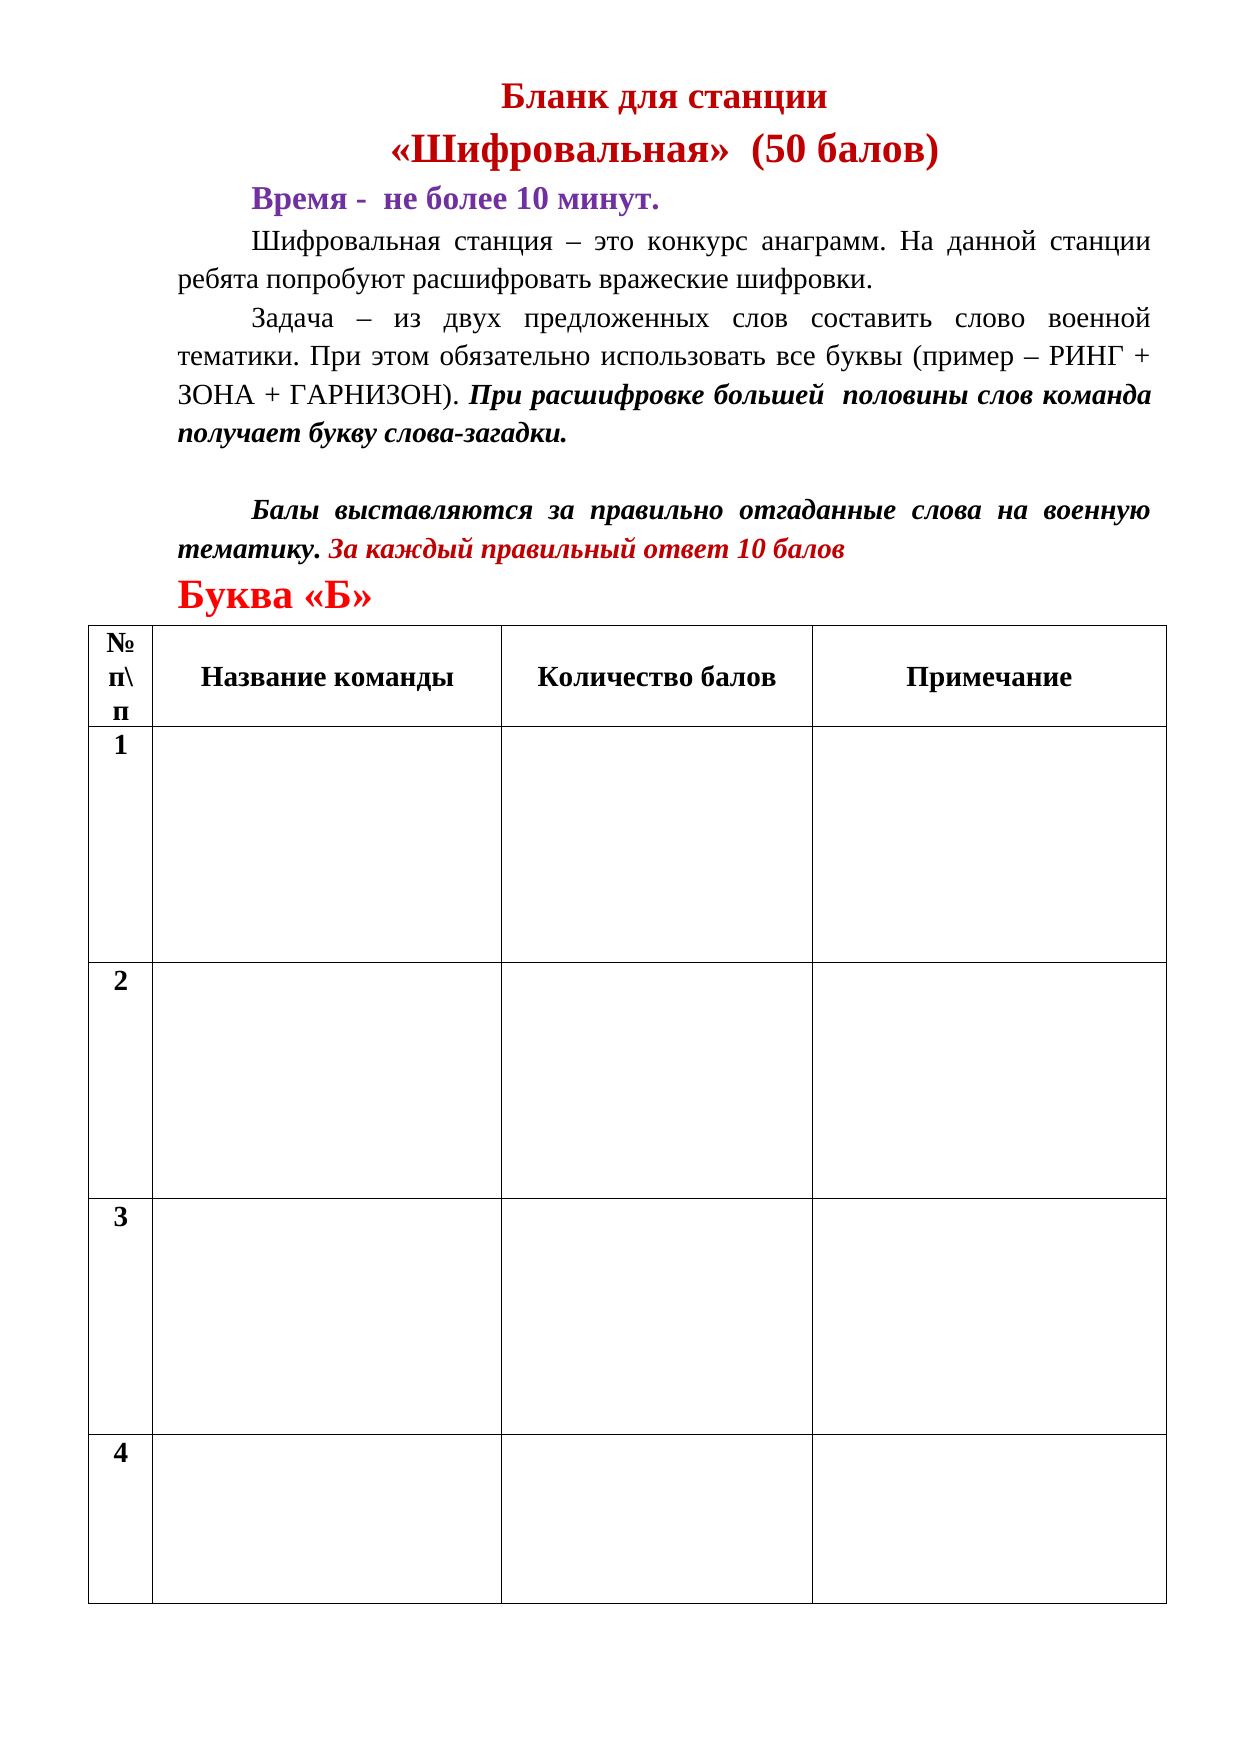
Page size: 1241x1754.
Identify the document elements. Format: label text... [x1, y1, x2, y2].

table_cell [153, 1199, 501, 1434]
table_cell [813, 1435, 1166, 1602]
text Задача – из двух предложенных слов составить слово военной тематики. При этом обязательно использовать все буквы (пример – РИНГ + ЗОНА + ГАРНИЗОН). При расшифровке большей половины слов команда получает букву слова-загадки. [177, 300, 1152, 338]
table_cell 2 [89, 963, 152, 1198]
text Шифровальная станция – это конкурс анаграмм. На данной станции ребята попробуют расшифровать вражеские шифровки. [177, 223, 1152, 295]
table_header № п\п [89, 626, 152, 726]
table_cell 1 [89, 727, 152, 962]
text Бланк для станции [177, 74, 1152, 117]
table_header Название команды [153, 626, 501, 726]
table_header Примечание [813, 626, 1166, 726]
table_cell [153, 1435, 501, 1602]
text Время - не более 10 минут. [177, 178, 1152, 217]
table_cell [813, 963, 1166, 1198]
text Задача – из двух предложенных слов составить слово военной тематики. При этом обязательно использовать все буквы (пример – РИНГ + ЗОНА + ГАРНИЗОН). При расшифровке большей половины слов команда получает букву слова-загадки. [177, 372, 1152, 449]
table_cell [153, 963, 501, 1198]
text Балы выставляются за правильно отгаданные слова на военную тематику. За каждый правильный ответ 10 балов [177, 492, 1152, 564]
table_cell [502, 1199, 812, 1434]
table_cell [502, 963, 812, 1198]
text Буква «Б» [177, 569, 1152, 617]
text «Шифровальная» (50 балов) [177, 123, 1152, 171]
table_cell [502, 727, 812, 962]
table_header Количество балов [502, 626, 812, 726]
table_cell [153, 727, 501, 962]
table_cell [502, 1435, 812, 1602]
table_cell 4 [89, 1435, 152, 1602]
table_cell [813, 1199, 1166, 1434]
table_cell 3 [89, 1199, 152, 1434]
table_cell [813, 727, 1166, 962]
